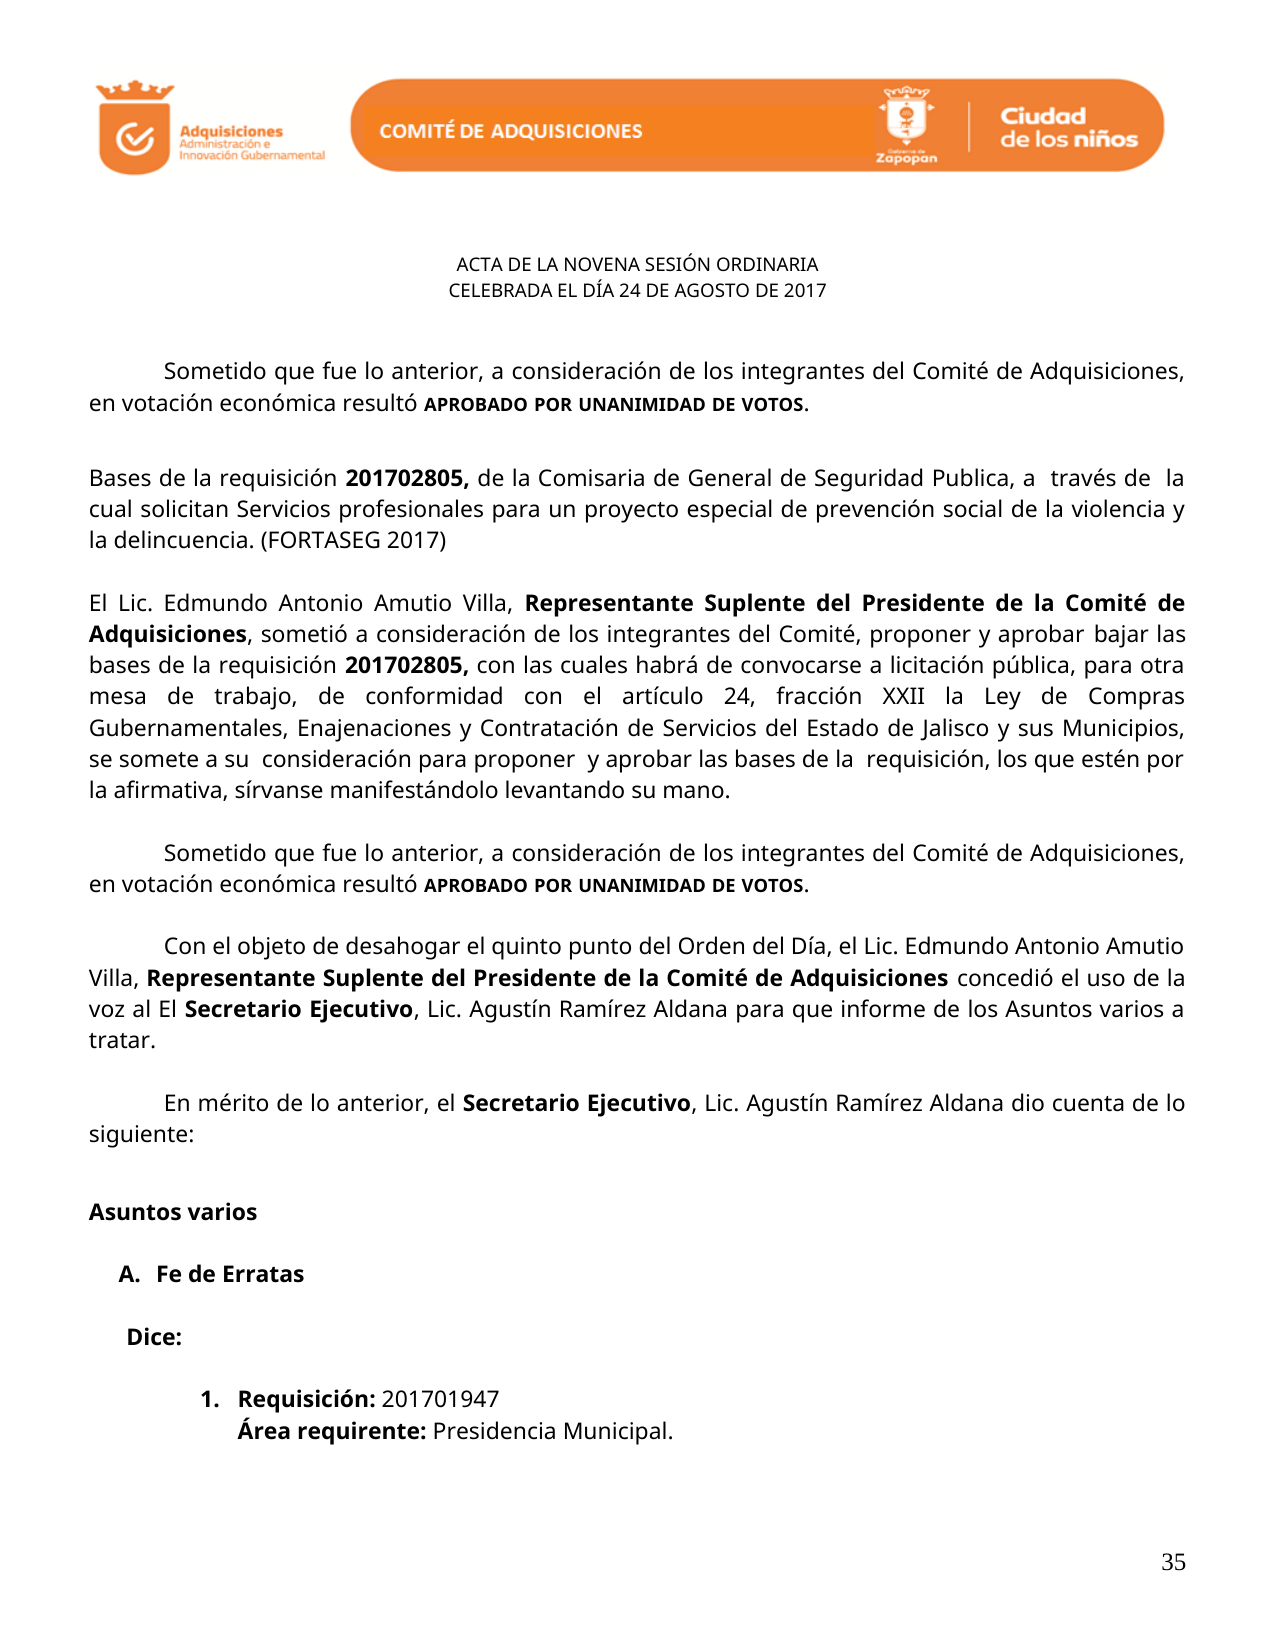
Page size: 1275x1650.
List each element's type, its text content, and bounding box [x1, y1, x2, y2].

text Bases de la requisición 201702805, de la Comisaria de General de Seguridad Publica, a través de la cual solicitan Servicios profesionales para un proyecto especial de prevención social de la violencia y la delincuencia. (FORTASEG 2017) [89, 461, 1186, 555]
text Área requirente: Presidencia Municipal. [237, 1414, 1186, 1446]
text Con el objeto de desahogar el quinto punto del Orden del Día, el Lic. Edmundo Antonio Amutio Villa, Representante Suplente del Presidente de la Comité de Adquisiciones concedió el uso de la voz al El Secretario Ejecutivo, Lic. Agustín Ramírez Aldana para que informe de los Asuntos varios a tratar. [89, 930, 1186, 1055]
text El Lic. Edmundo Antonio Amutio Villa, Representante Suplente del Presidente de la Comité de Adquisiciones, sometió a consideración de los integrantes del Comité, proponer y aprobar bajar las bases de la requisición 201702805, con las cuales habrá de convocarse a licitación pública, para otra mesa de trabajo, de conformidad con el artículo 24, fracción XXII la Ley de Compras Gubernamentales, Enajenaciones y Contratación de Servicios del Estado de Jalisco y sus Municipios, se somete a su consideración para proponer y aprobar las bases de la requisición, los que estén por la afirmativa, sírvanse manifestándolo levantando su mano. [89, 586, 1186, 805]
text Sometido que fue lo anterior, a consideración de los integrantes del Comité de Adquisiciones, en votación económica resultó aprobado por unanimidad de votos. [89, 355, 1186, 418]
text Sometido que fue lo anterior, a consideración de los integrantes del Comité de Adquisiciones, en votación económica resultó aprobado por unanimidad de votos. [89, 836, 1186, 899]
text En mérito de lo anterior, el Secretario Ejecutivo, Lic. Agustín Ramírez Aldana dio cuenta de lo siguiente: [89, 1086, 1186, 1149]
list Requisición: 201701947 [200, 1383, 1186, 1414]
text Dice: [126, 1321, 1186, 1352]
list Fe de Erratas [118, 1258, 1186, 1289]
picture [88, 73, 1172, 178]
text Asuntos varios [89, 1196, 1186, 1227]
